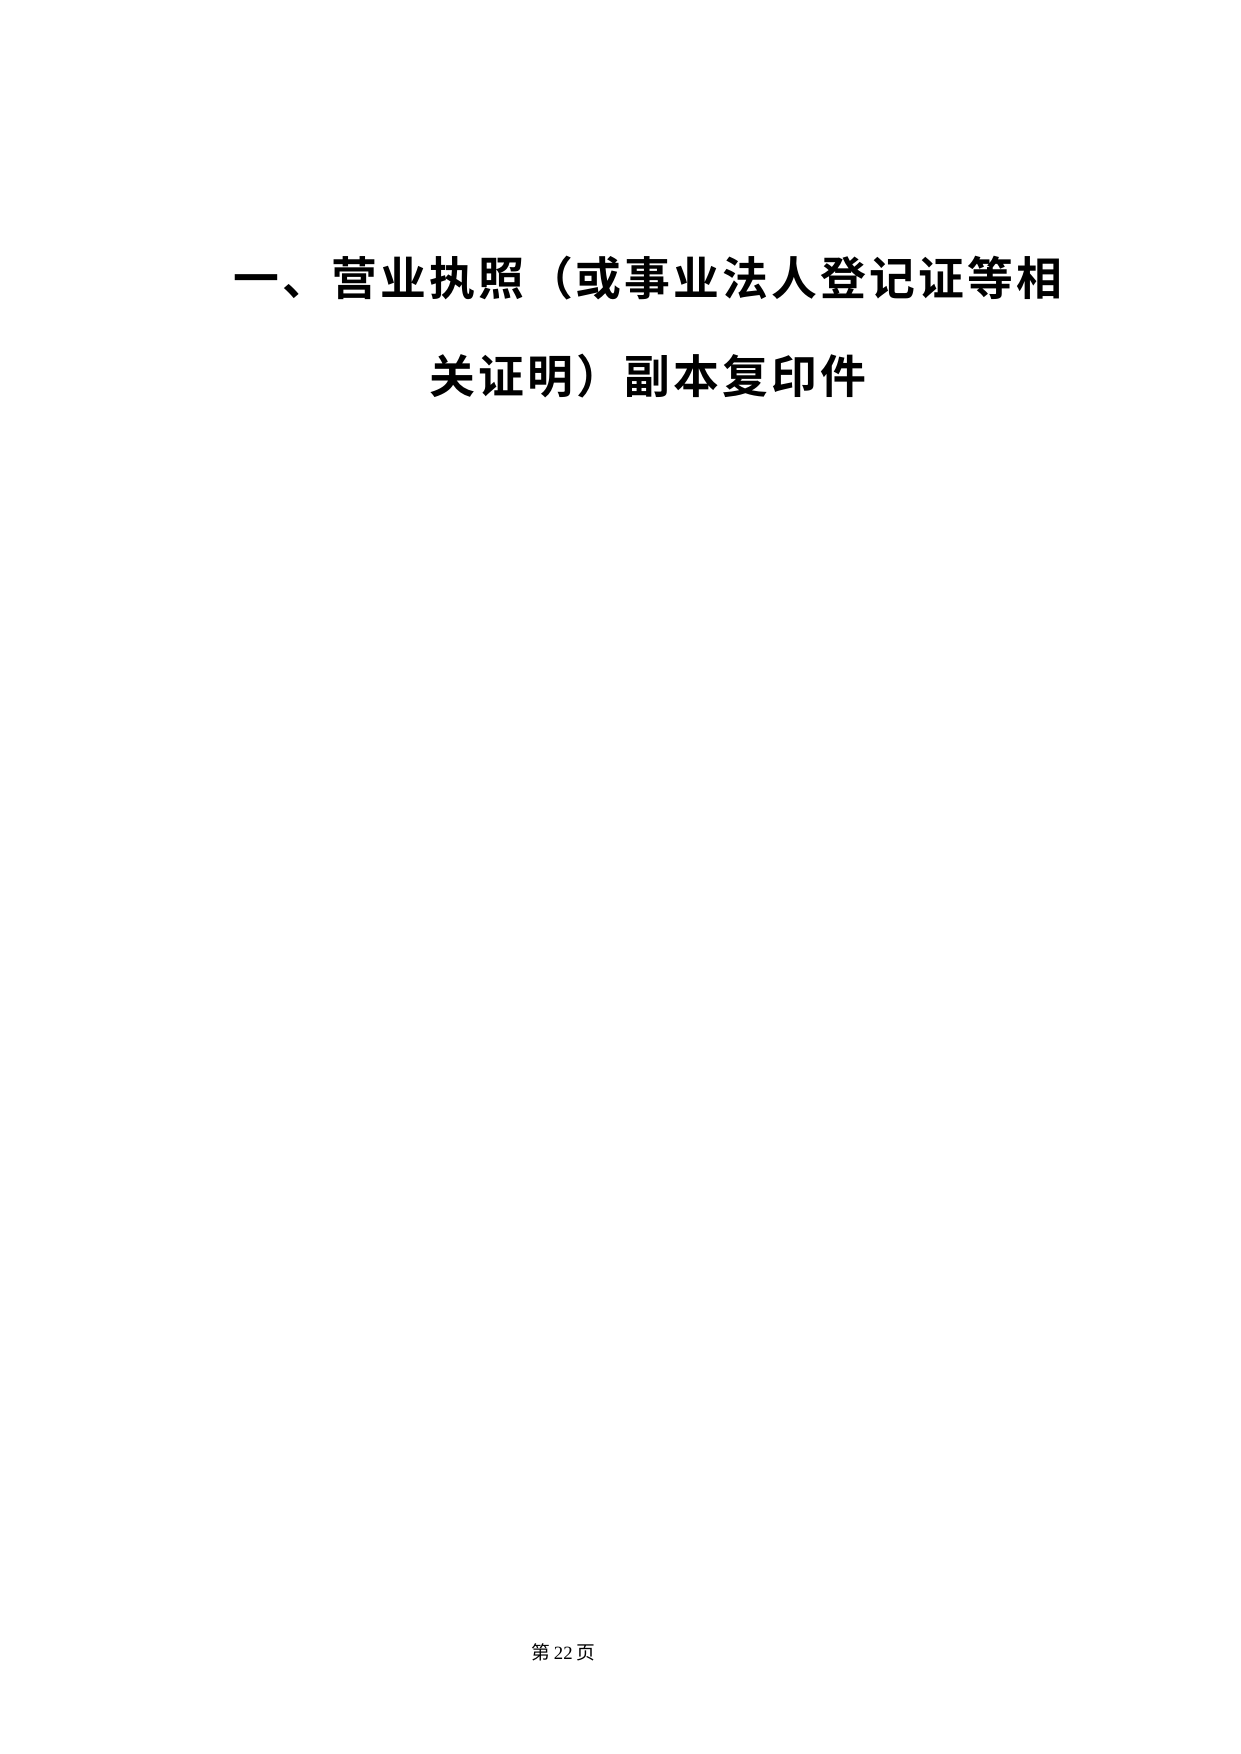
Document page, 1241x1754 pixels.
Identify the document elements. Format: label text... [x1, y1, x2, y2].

list 营业执照（或事业法人登记证等相关证明）副本复印件 [209, 227, 1087, 422]
